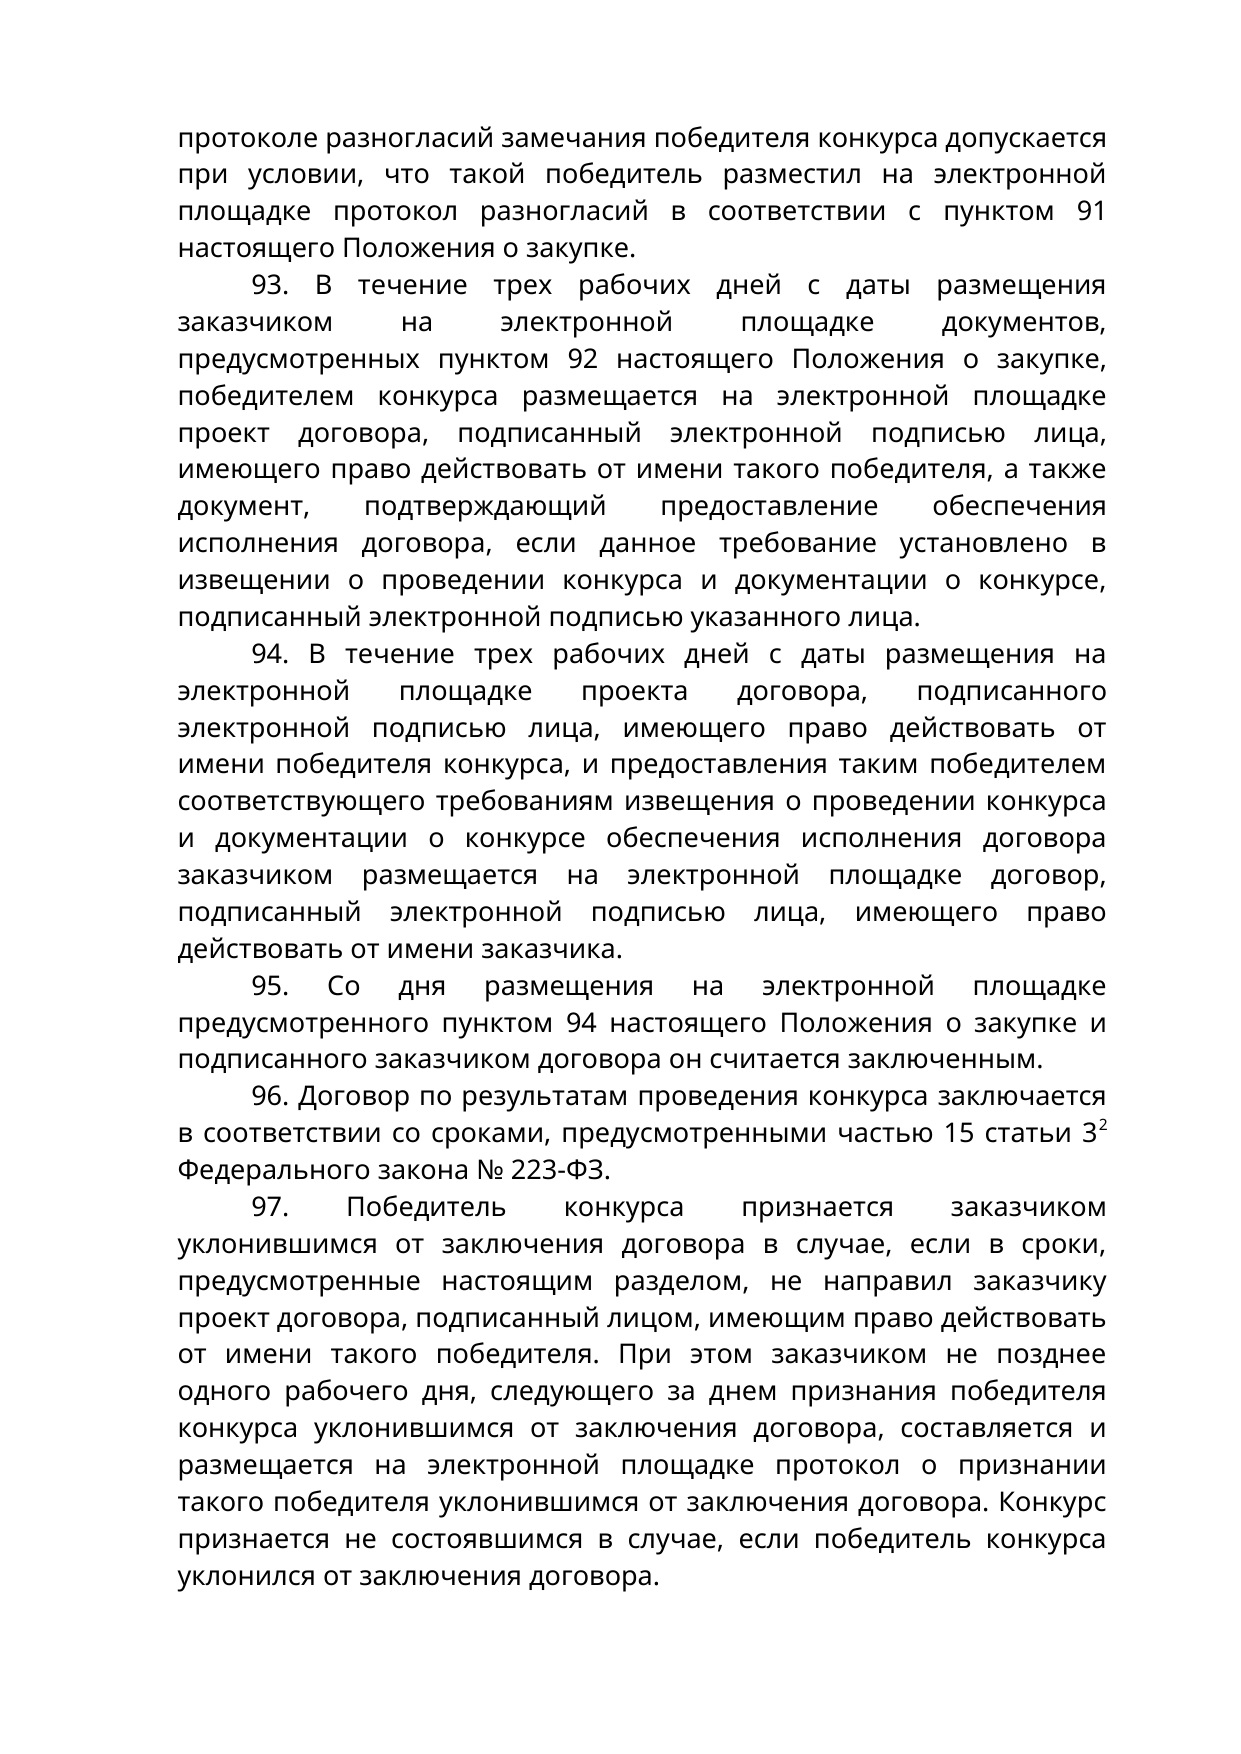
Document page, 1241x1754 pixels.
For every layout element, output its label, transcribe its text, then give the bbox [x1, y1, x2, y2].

text 93. В течение трех рабочих дней с даты размещения заказчиком на электронной площадке документов, предусмотренных пунктом 92 настоящего Положения о закупке, победителем конкурса размещается на электронной площадке проект договора, подписанный электронной подписью лица, имеющего право действовать от имени такого победителя, а также документ, подтверждающий предоставление обеспечения исполнения договора, если данное требование установлено в извещении о проведении конкурса и документации о конкурсе, подписанный электронной подписью указанного лица. [177, 266, 1107, 634]
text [177, 118, 1107, 266]
text 96. Договор по результатам проведения конкурса заключается в соответствии со сроками, предусмотренными частью 15 статьи 32 Федерального закона № 223-ФЗ. [177, 1077, 1107, 1187]
text 94. В течение трех рабочих дней с даты размещения на электронной площадке проекта договора, подписанного электронной подписью лица, имеющего право действовать от имени победителя конкурса, и предоставления таким победителем соответствующего требованиям извещения о проведении конкурса и документации о конкурсе обеспечения исполнения договора заказчиком размещается на электронной площадке договор, подписанный электронной подписью лица, имеющего право действовать от имени заказчика. [177, 634, 1107, 966]
text 95. Со дня размещения на электронной площадке предусмотренного пунктом 94 настоящего Положения о закупке и подписанного заказчиком договора он считается заключенным. [177, 966, 1107, 1077]
text 97. Победитель конкурса признается заказчиком уклонившимся от заключения договора в случае, если в сроки, предусмотренные настоящим разделом, не направил заказчику проект договора, подписанный лицом, имеющим право действовать от имени такого победителя. При этом заказчиком не позднее одного рабочего дня, следующего за днем признания победителя конкурса уклонившимся от заключения договора, составляется и размещается на электронной площадке протокол о признании такого победителя уклонившимся от заключения договора. Конкурс признается не состоявшимся в случае, если победитель конкурса уклонился от заключения договора. [177, 1187, 1107, 1593]
